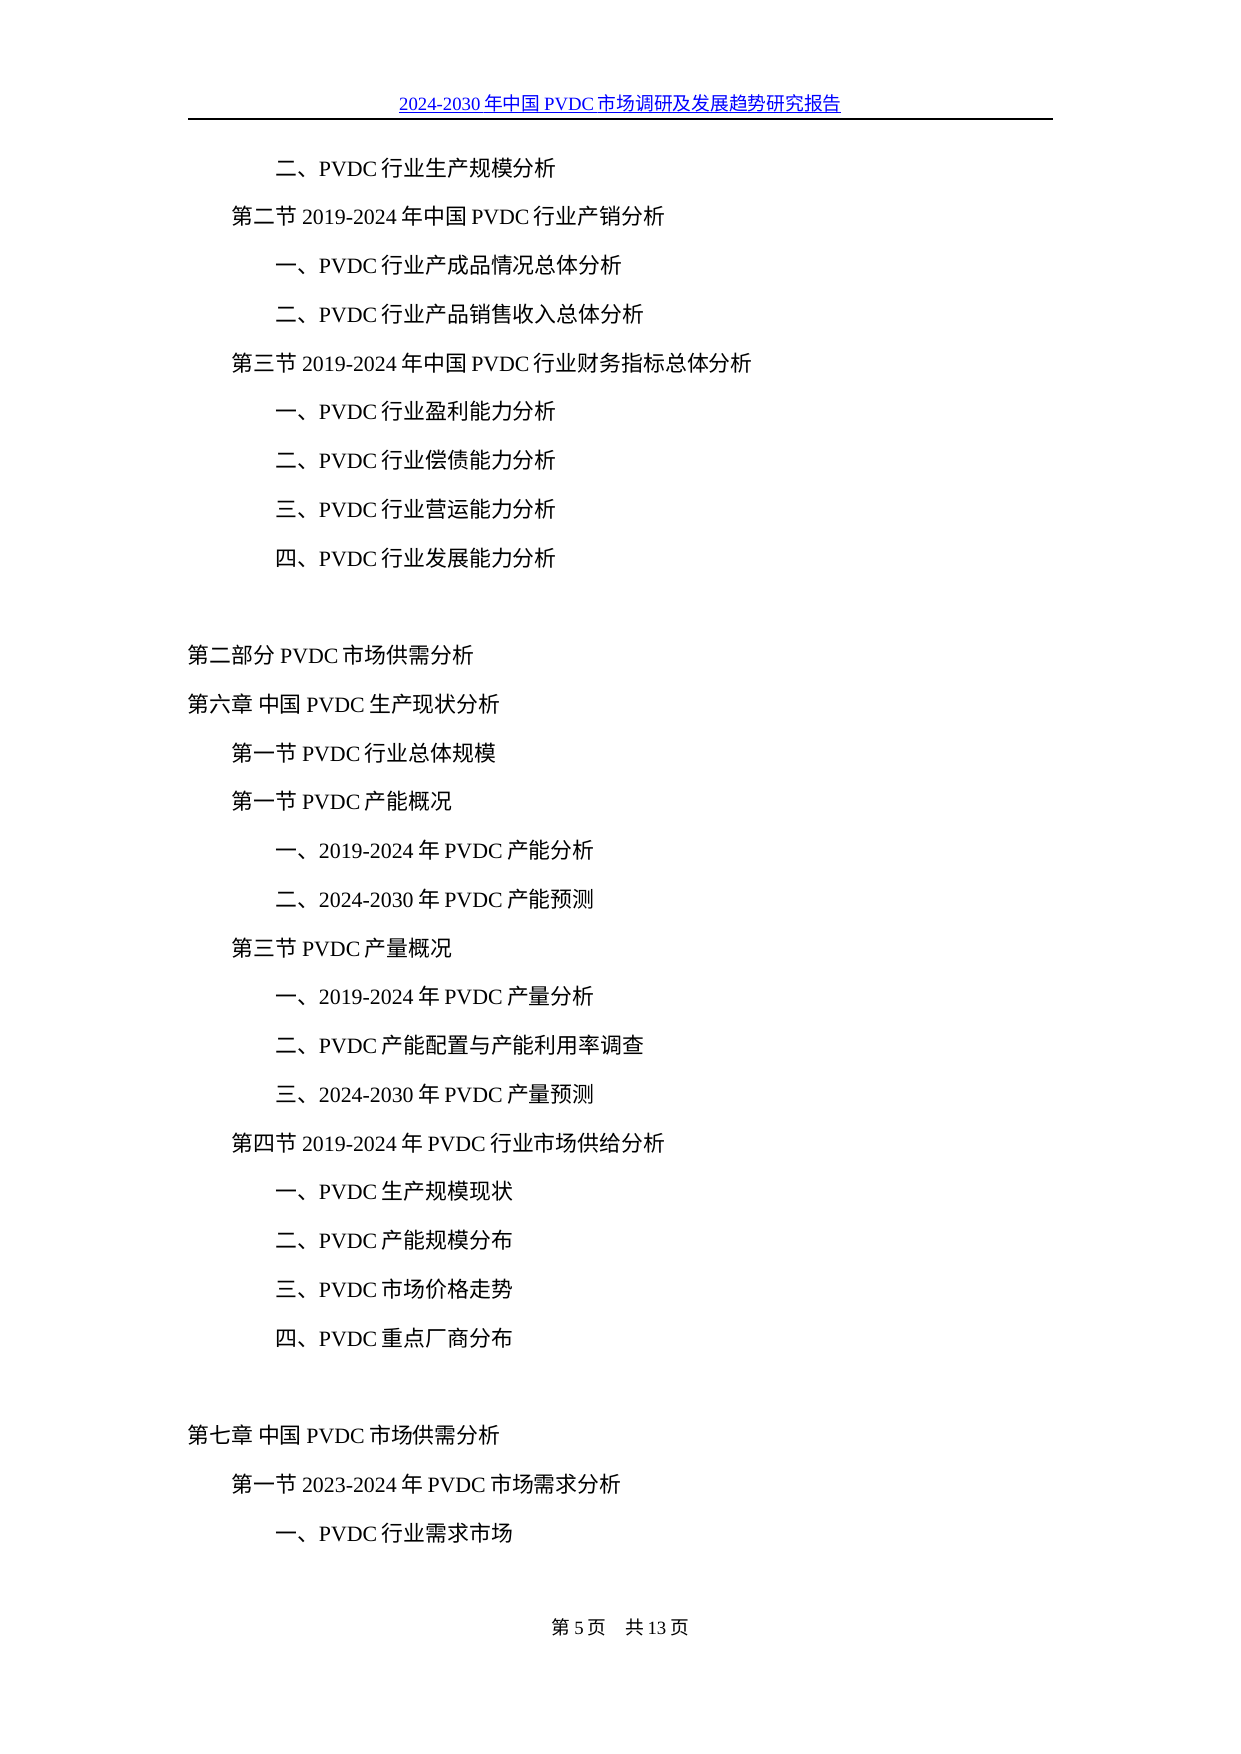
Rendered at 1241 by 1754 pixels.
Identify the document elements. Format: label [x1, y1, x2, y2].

text [187, 150, 1053, 1548]
